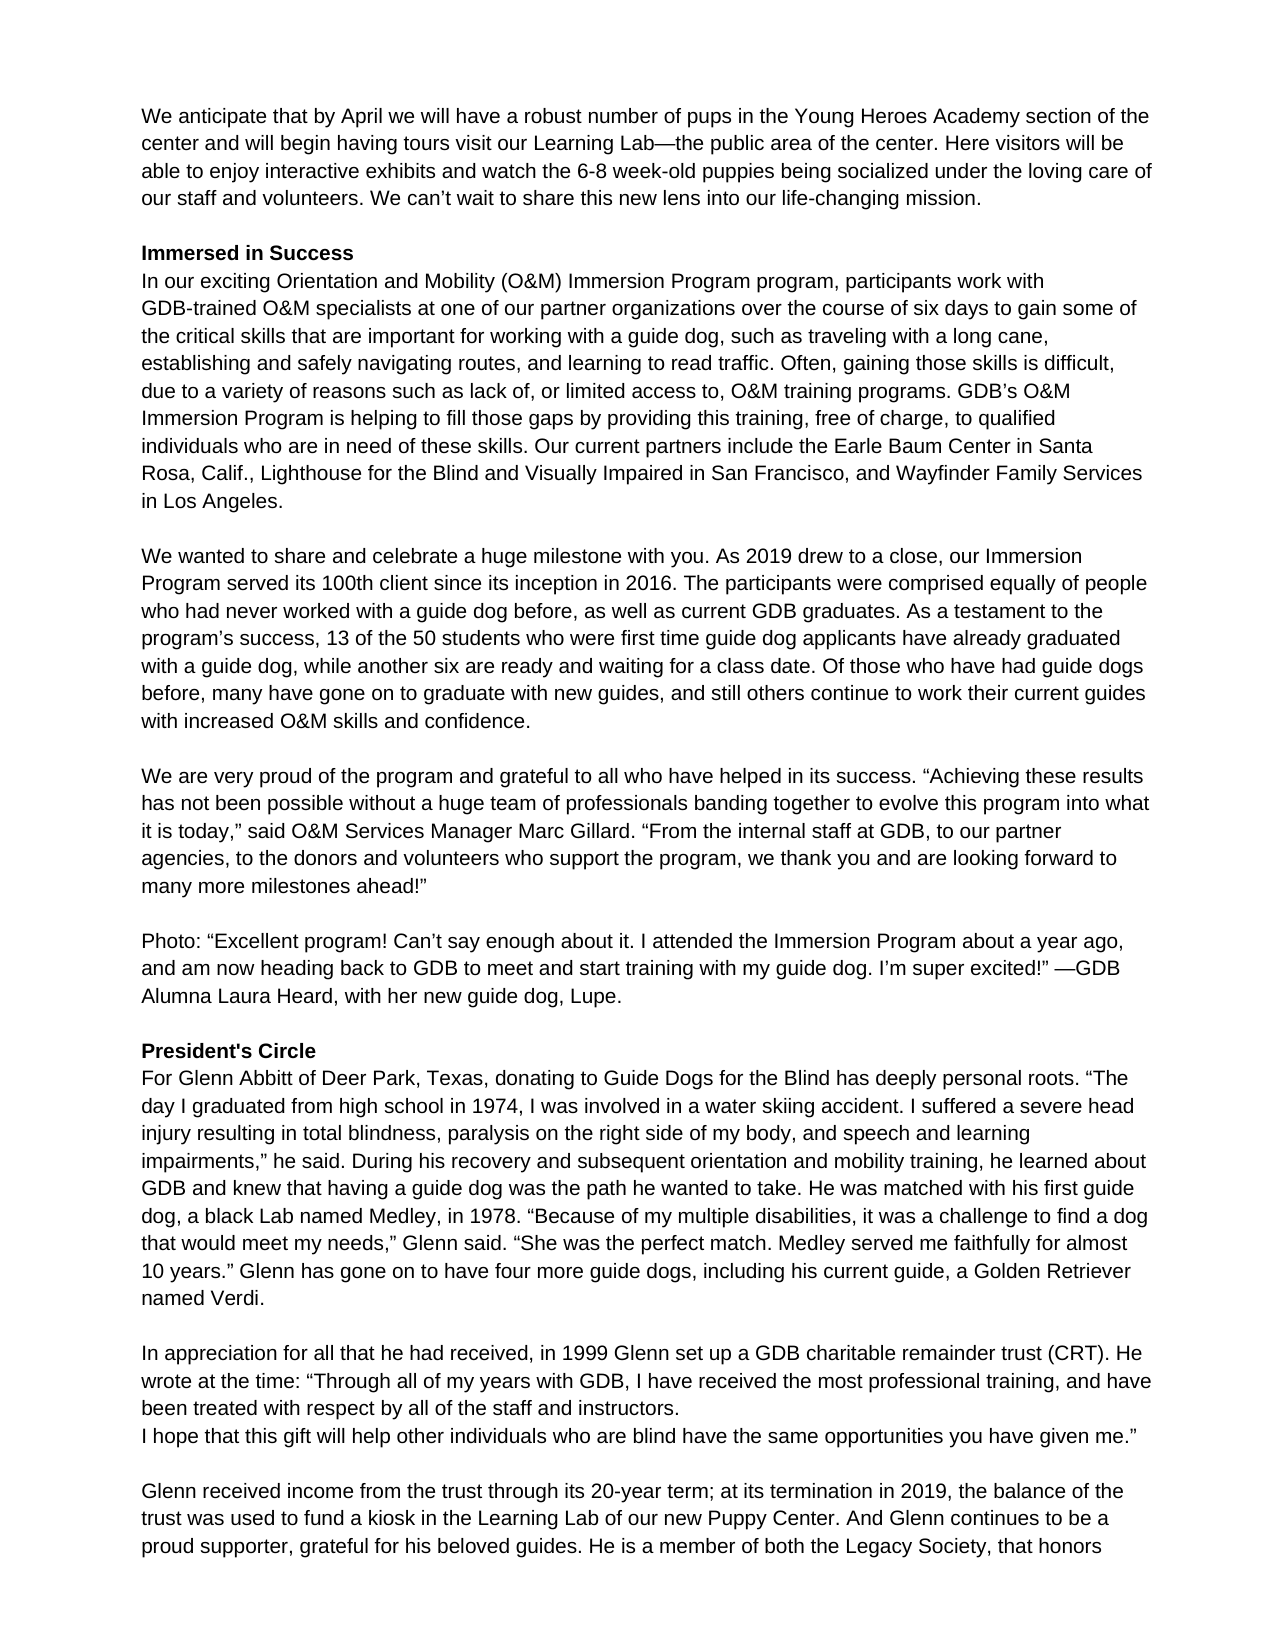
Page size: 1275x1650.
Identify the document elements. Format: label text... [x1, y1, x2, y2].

text GDB-trained O&M specialists at one of our partner organizations over the course of six days to gain some of the critical skills that are important for working with a guide dog, such as traveling with a long cane, establishing and safely navigating routes, and learning to read traffic. Often, gaining those skills is difficult, due to a variety of reasons such as lack of, or limited access to, O&M training programs. GDB’s O&M Immersion Program is helping to fill those gaps by providing this training, free of charge, to qualified individuals who are in need of these skills. Our current partners include the Earle Baum Center in Santa Rosa, Calif., Lighthouse for the Blind and Visually Impaired in San Francisco, and Wayfinder Family Services in Los Angeles. [141, 296, 1153, 513]
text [141, 1479, 1153, 1558]
text I hope that this gift will help other individuals who are blind have the same opportunities you have given me.” [141, 1424, 1153, 1448]
text We are very proud of the program and grateful to all who have helped in its success. “Achieving these results has not been possible without a huge team of professionals banding together to evolve this program into what it is today,” said O&M Services Manager Marc Gillard. “From the internal staff at GDB, to our partner agencies, to the donors and volunteers who support the program, we thank you and are looking forward to many more milestones ahead!” [141, 764, 1153, 898]
text President's Circle [141, 1039, 1153, 1063]
text Immersed in Success [141, 241, 1153, 265]
text We wanted to share and celebrate a huge milestone with you. As 2019 drew to a close, our Immersion Program served its 100th client since its inception in 2016. The participants were comprised equally of people who had never worked with a guide dog before, as well as current GDB graduates. As a testament to the program’s success, 13 of the 50 students who were first time guide dog applicants have already graduated with a guide dog, while another six are ready and waiting for a class date. Of those who have had guide dogs before, many have gone on to graduate with new guides, and still others continue to work their current guides with increased O&M skills and confidence. [141, 544, 1153, 733]
text Photo: “Excellent program! Can’t say enough about it. I attended the Immersion Program about a year ago, and am now heading back to GDB to meet and start training with my guide dog. I’m super excited!” —GDB Alumna Laura Heard, with her new guide dog, Lupe. [141, 929, 1153, 1008]
text In our exciting Orientation and Mobility (O&M) Immersion Program program, participants work with [141, 269, 1153, 293]
text In appreciation for all that he had received, in 1999 Glenn set up a GDB charitable remainder trust (CRT). He wrote at the time: “Through all of my years with GDB, I have received the most professional training, and have been treated with respect by all of the staff and instructors. [141, 1341, 1153, 1420]
text For Glenn Abbitt of Deer Park, Texas, donating to Guide Dogs for the Blind has deeply personal roots. “The day I graduated from high school in 1974, I was involved in a water skiing accident. I suffered a severe head injury resulting in total blindness, paralysis on the right side of my body, and speech and learning impairments,” he said. During his recovery and subsequent orientation and mobility training, he learned about GDB and knew that having a guide dog was the path he wanted to take. He was matched with his first guide dog, a black Lab named Medley, in 1978. “Because of my multiple disabilities, it was a challenge to find a dog that would meet my needs,” Glenn said. “She was the perfect match. Medley served me faithfully for almost 10 years.” Glenn has gone on to have four more guide dogs, including his current guide, a Golden Retriever named Verdi. [141, 1066, 1153, 1310]
text We anticipate that by April we will have a robust number of pups in the Young Heroes Academy section of the center and will begin having tours visit our Learning Lab—the public area of the center. Here visitors will be able to enjoy interactive exhibits and watch the 6-8 week-old puppies being socialized under the loving care of our staff and volunteers. We can’t wait to share this new lens into our life-changing mission. [141, 104, 1153, 210]
